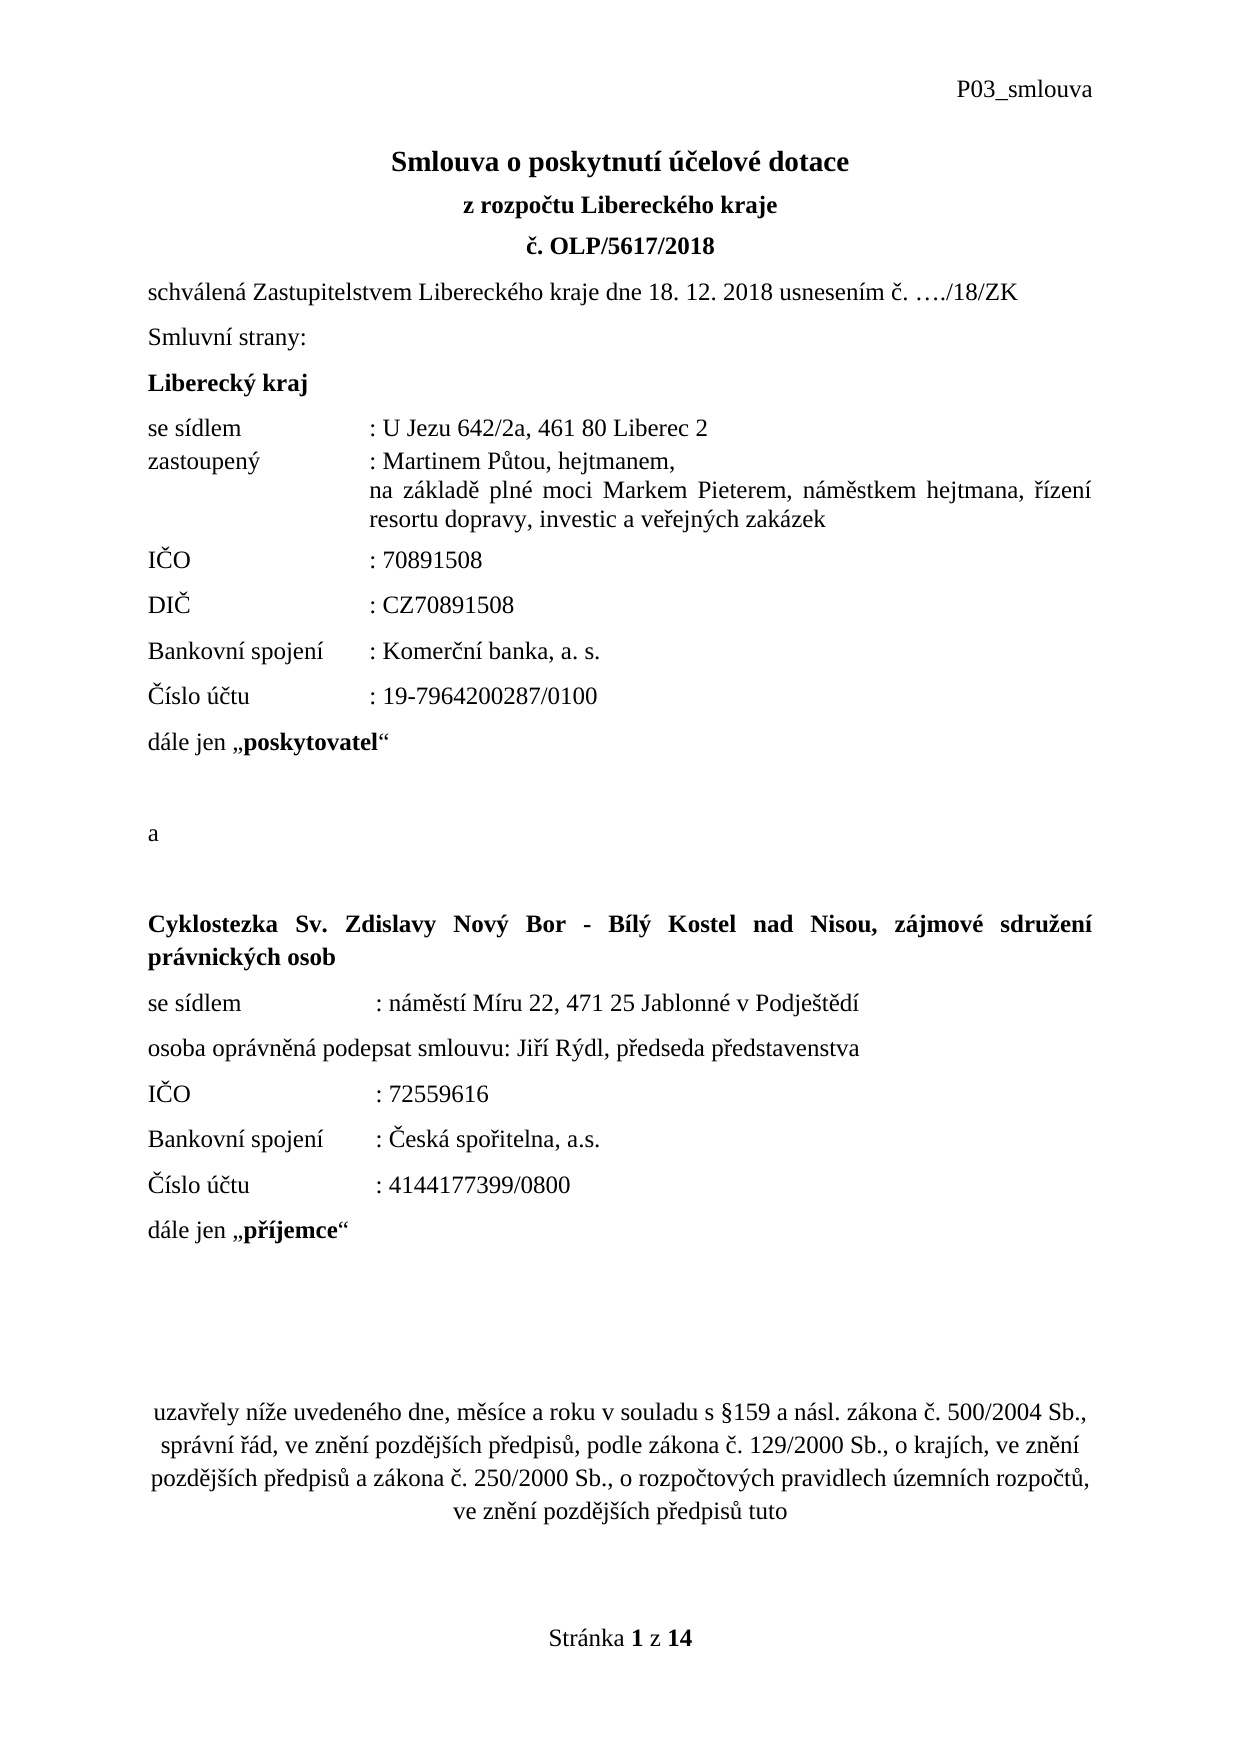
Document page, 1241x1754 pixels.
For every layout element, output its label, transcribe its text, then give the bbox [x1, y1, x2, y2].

text a [148, 818, 1093, 847]
text č. OLP/5617/2018 [148, 231, 1093, 260]
text Cyklostezka Sv. Zdislavy Nový Bor - Bílý Kostel nad Nisou, zájmové sdružení právnických osob [148, 909, 1093, 971]
text uzavřely níže uvedeného dne, měsíce a roku v souladu s §159 a násl. zákona č. 500/2004 Sb., správní řád, ve znění pozdějších předpisů, podle zákona č. 129/2000 Sb., o krajích, ve znění pozdějších předpisů a zákona č. 250/2000 Sb., o rozpočtových pravidlech územních rozpočtů, ve znění pozdějších předpisů tuto [148, 1397, 1093, 1525]
text IČO : 72559616 [148, 1079, 1093, 1107]
text osoba oprávněná podepsat smlouvu: Jiří Rýdl, předseda představenstva [148, 1033, 1093, 1062]
text dále jen „příjemce“ [148, 1215, 1093, 1244]
text IČO : 70891508 [148, 545, 1093, 574]
text DIČ : CZ70891508 [148, 590, 1093, 619]
text se sídlem : U Jezu 642/2a, 461 80 Liberec 2 [148, 413, 1093, 442]
text Smlouva o poskytnutí účelové dotace [148, 144, 1093, 177]
text z rozpočtu Libereckého kraje [148, 190, 1093, 218]
text na základě plné moci Markem Pieterem, náměstkem hejtmana, řízení resortu dopravy, investic a veřejných zakázek [369, 475, 1093, 532]
text zastoupený : Martinem Půtou, hejtmanem, [148, 446, 1093, 475]
text Smluvní strany: [148, 322, 1093, 351]
text se sídlem : náměstí Míru 22, 471 25 Jablonné v Podještědí [148, 988, 1093, 1016]
text Bankovní spojení : Komerční banka, a. s. [148, 636, 1093, 665]
text Číslo účtu : 4144177399/0800 [148, 1170, 1093, 1198]
text Liberecký kraj [148, 368, 1093, 396]
text Bankovní spojení : Česká spořitelna, a.s. [148, 1124, 1093, 1153]
text schválená Zastupitelstvem Libereckého kraje dne 18. 12. 2018 usnesením č. …./18/ZK [148, 277, 1093, 305]
text Číslo účtu : 19-7964200287/0100 [148, 681, 1093, 710]
text dále jen „poskytovatel“ [148, 727, 1093, 756]
